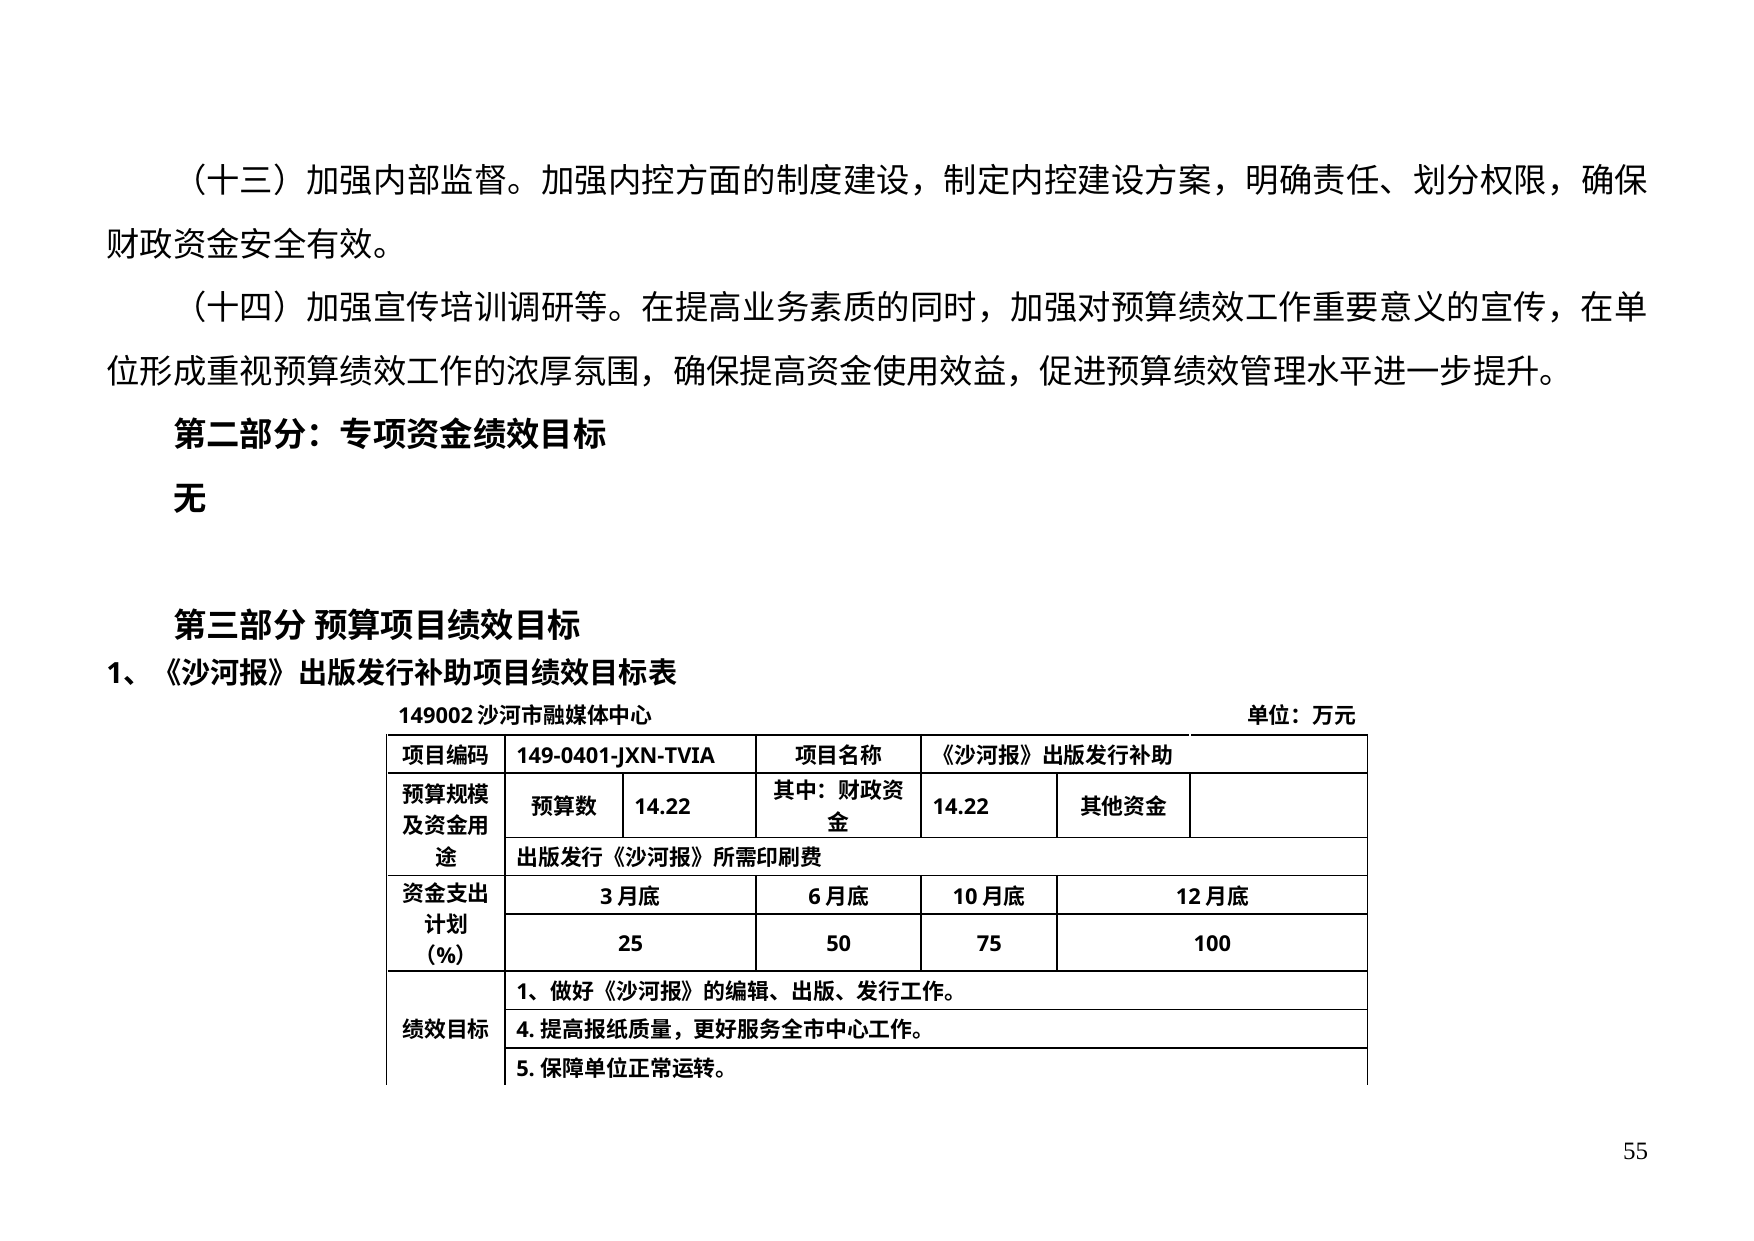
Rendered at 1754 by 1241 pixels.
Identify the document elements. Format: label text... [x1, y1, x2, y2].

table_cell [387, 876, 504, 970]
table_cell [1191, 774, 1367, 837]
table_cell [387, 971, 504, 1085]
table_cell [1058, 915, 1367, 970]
text 无 [106, 459, 1648, 523]
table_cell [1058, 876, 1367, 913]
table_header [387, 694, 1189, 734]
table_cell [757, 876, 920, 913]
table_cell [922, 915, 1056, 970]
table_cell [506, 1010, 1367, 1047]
list 第三部分 预算项目绩效目标 [173, 587, 1648, 650]
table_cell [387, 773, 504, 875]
list 加强内部监督。加强内控方面的制度建设，制定内控建设方案，明确责任、划分权限，确保财政资金安全有效。 [106, 142, 1648, 269]
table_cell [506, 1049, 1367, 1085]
list 加强宣传培训调研等。在提高业务素质的同时，加强对预算绩效工作重要意义的宣传，在单位形成重视预算绩效工作的浓厚氛围，确保提高资金使用效益，促进预算绩效管理水平进一步提升。 [106, 269, 1648, 396]
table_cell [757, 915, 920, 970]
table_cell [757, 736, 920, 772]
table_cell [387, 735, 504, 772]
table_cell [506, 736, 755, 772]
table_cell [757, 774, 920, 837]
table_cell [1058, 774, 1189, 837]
text 1、《沙河报》出版发行补助项目绩效目标表 [106, 650, 1648, 692]
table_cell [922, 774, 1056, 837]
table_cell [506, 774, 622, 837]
text 第二部分：专项资金绩效目标 [106, 396, 1648, 459]
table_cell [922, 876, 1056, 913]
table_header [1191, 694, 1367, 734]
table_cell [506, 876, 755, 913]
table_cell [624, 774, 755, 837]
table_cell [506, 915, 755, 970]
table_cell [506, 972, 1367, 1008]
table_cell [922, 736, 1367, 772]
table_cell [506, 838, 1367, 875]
